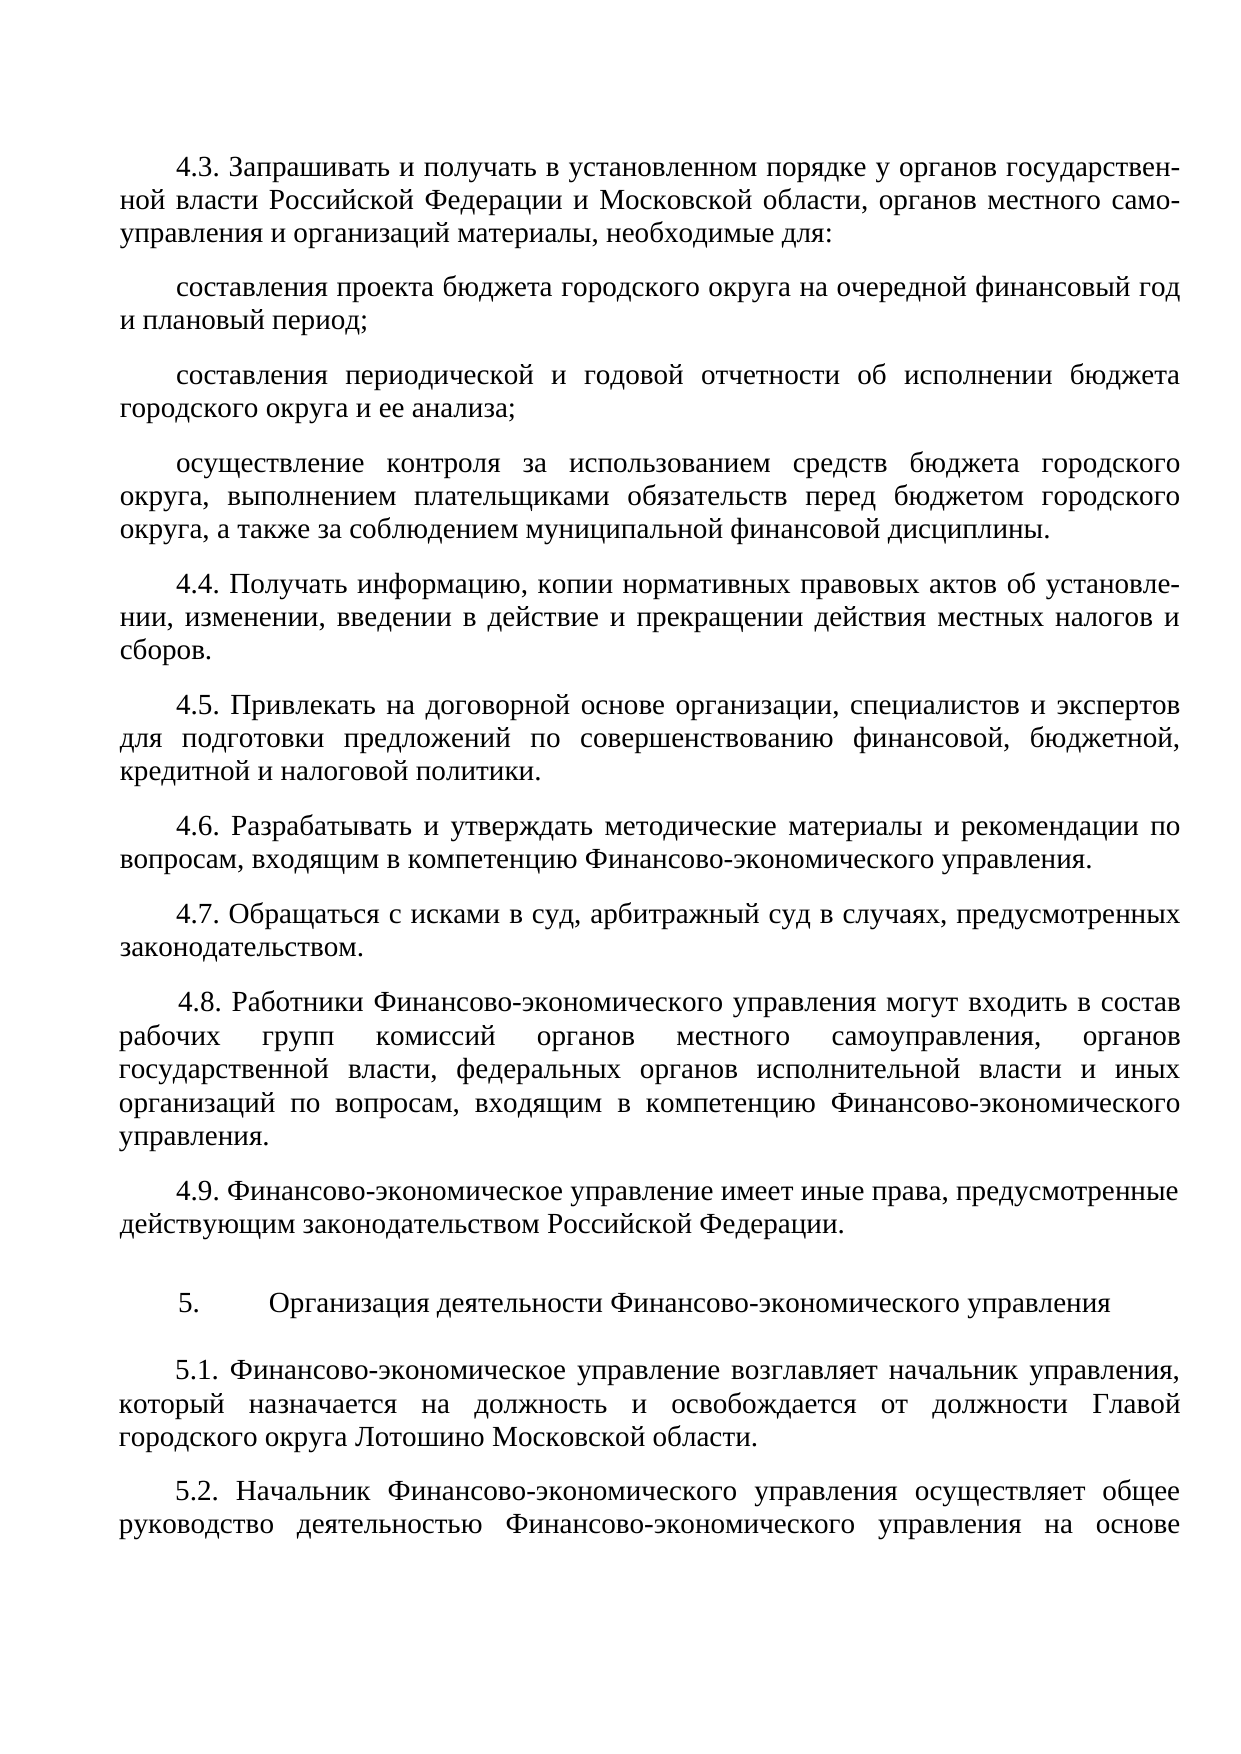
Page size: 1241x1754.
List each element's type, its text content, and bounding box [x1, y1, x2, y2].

list Организация деятельности Финансово-экономического управления [119, 1285, 1181, 1318]
text 4.4. Получать информацию, копии нормативных правовых актов об установле-нии, изменении, введении в действие и прекращении действия местных налогов и сборов. [119, 567, 1181, 666]
text 4.9. Финансово-экономическое управление имеет иные права, предусмотренные действующим законодательством Российской Федерации. [119, 1174, 1181, 1239]
text составления периодической и годовой отчетности об исполнении бюджета городского округа и ее анализа; [119, 358, 1181, 424]
text 4.7. Обращаться с исками в суд, арбитражный суд в случаях, предусмотренных законодательством. [119, 897, 1181, 963]
text 4.6. Разрабатывать и утверждать методические материалы и рекомендации по вопросам, входящим в компетенцию Финансово-экономического управления. [119, 809, 1181, 875]
text 5.1. Финансово-экономическое управление возглавляет начальник управления, который назначается на должность и освобождается от должности Главой городского округа Лотошино Московской области. [119, 1353, 1181, 1452]
text 4.3. Запрашивать и получать в установленном порядке у органов государствен-ной власти Российской Федерации и Московской области, органов местного само-управления и организаций материалы, необходимые для: [119, 150, 1181, 249]
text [119, 1474, 1181, 1540]
text 4.8. Работники Финансово-экономического управления могут входить в состав рабочих групп комиссий органов местного самоуправления, органов государственной власти, федеральных органов исполнительной власти и иных организаций по вопросам, входящим в компетенцию Финансово-экономического управления. [119, 984, 1181, 1152]
text составления проекта бюджета городского округа на очередной финансовый год и плановый период; [119, 271, 1181, 336]
text осуществление контроля за использованием средств бюджета городского округа, выполнением плательщиками обязательств перед бюджетом городского округа, а также за соблюдением муниципальной финансовой дисциплины. [119, 446, 1181, 545]
text 4.5. Привлекать на договорной основе организации, специалистов и экспертов для подготовки предложений по совершенствованию финансовой, бюджетной, кредитной и налоговой политики. [119, 688, 1181, 787]
